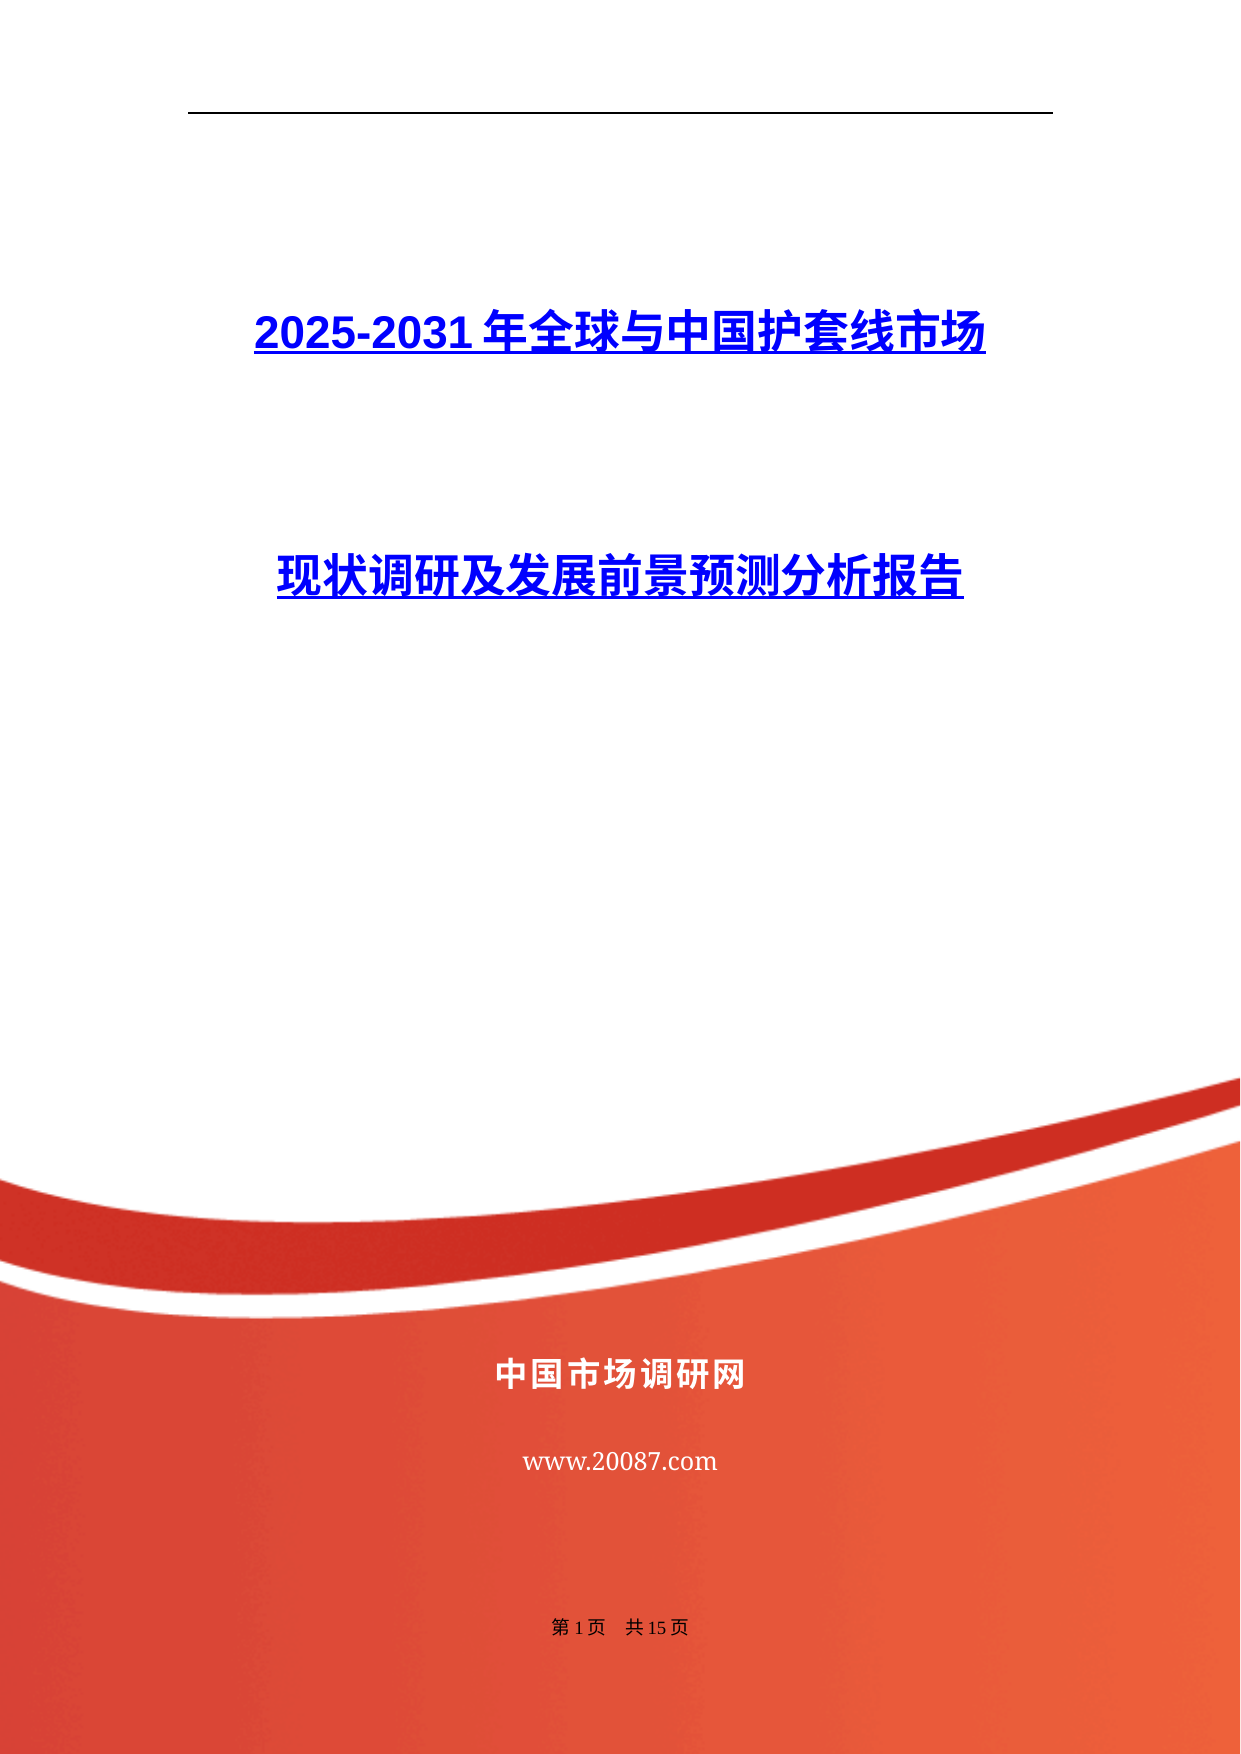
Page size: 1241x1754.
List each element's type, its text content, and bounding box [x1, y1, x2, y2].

subtitle 中国市场调研网 [187, 1339, 1053, 1404]
table_header 2025-2031年全球与中国护套线市场现状调研及发展前景预测分析报告 [188, 207, 1053, 773]
picture [0, 1006, 1241, 1754]
text www.20087.com [187, 1428, 1053, 1493]
